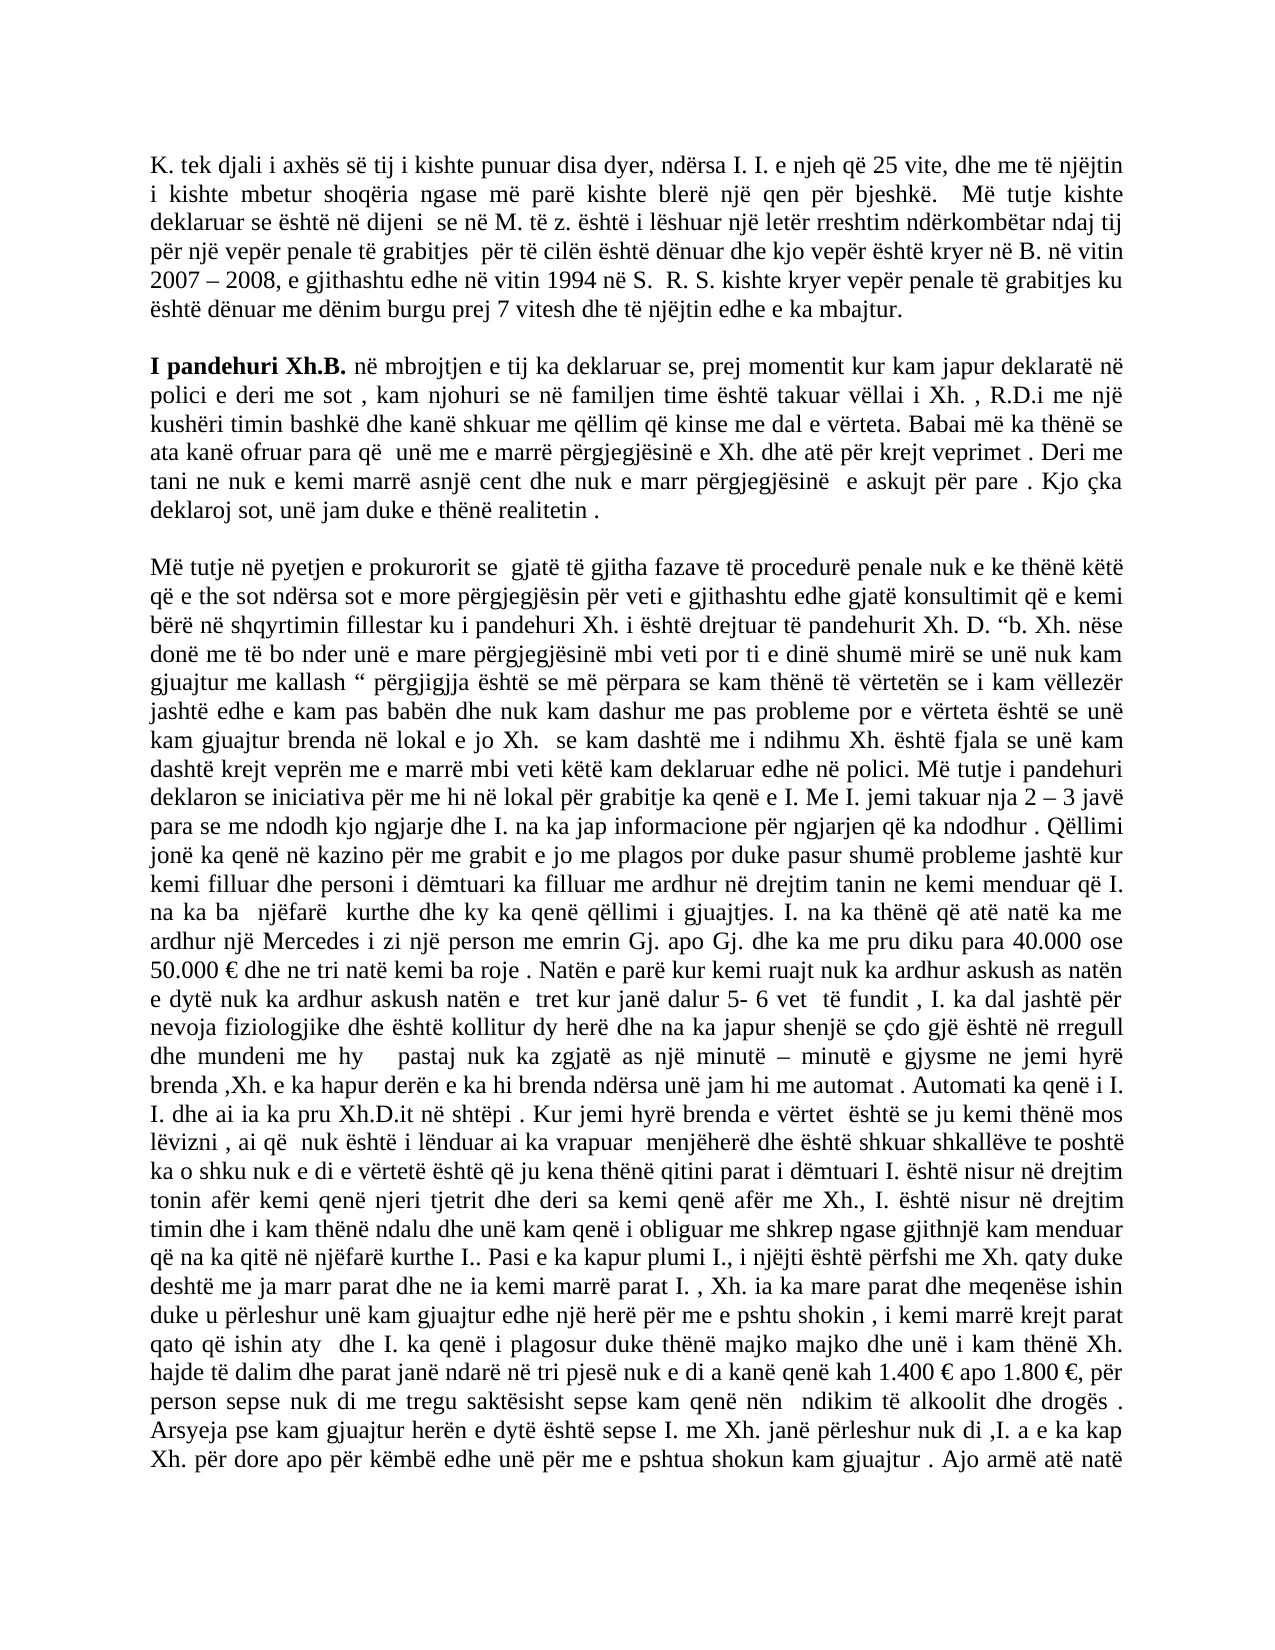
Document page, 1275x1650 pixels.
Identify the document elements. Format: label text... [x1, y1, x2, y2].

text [150, 552, 1125, 1472]
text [150, 150, 1125, 322]
text I pandehuri Xh.B. në mbrojtjen e tij ka deklaruar se, prej momentit kur kam japur deklaratë në polici e deri me sot , kam njohuri se në familjen time është takuar vëllai i Xh. , R.D.i me një kushëri timin bashkë dhe kanë shkuar me qëllim që kinse me dal e vërteta. Babai më ka thënë se ata kanë ofruar para që unë me e marrë përgjegjësinë e Xh. dhe atë për krejt veprimet . Deri me tani ne nuk e kemi marrë asnjë cent dhe nuk e marr përgjegjësinë e askujt për pare . Kjo çka deklaroj sot, unë jam duke e thënë realitetin . [150, 351, 1125, 524]
